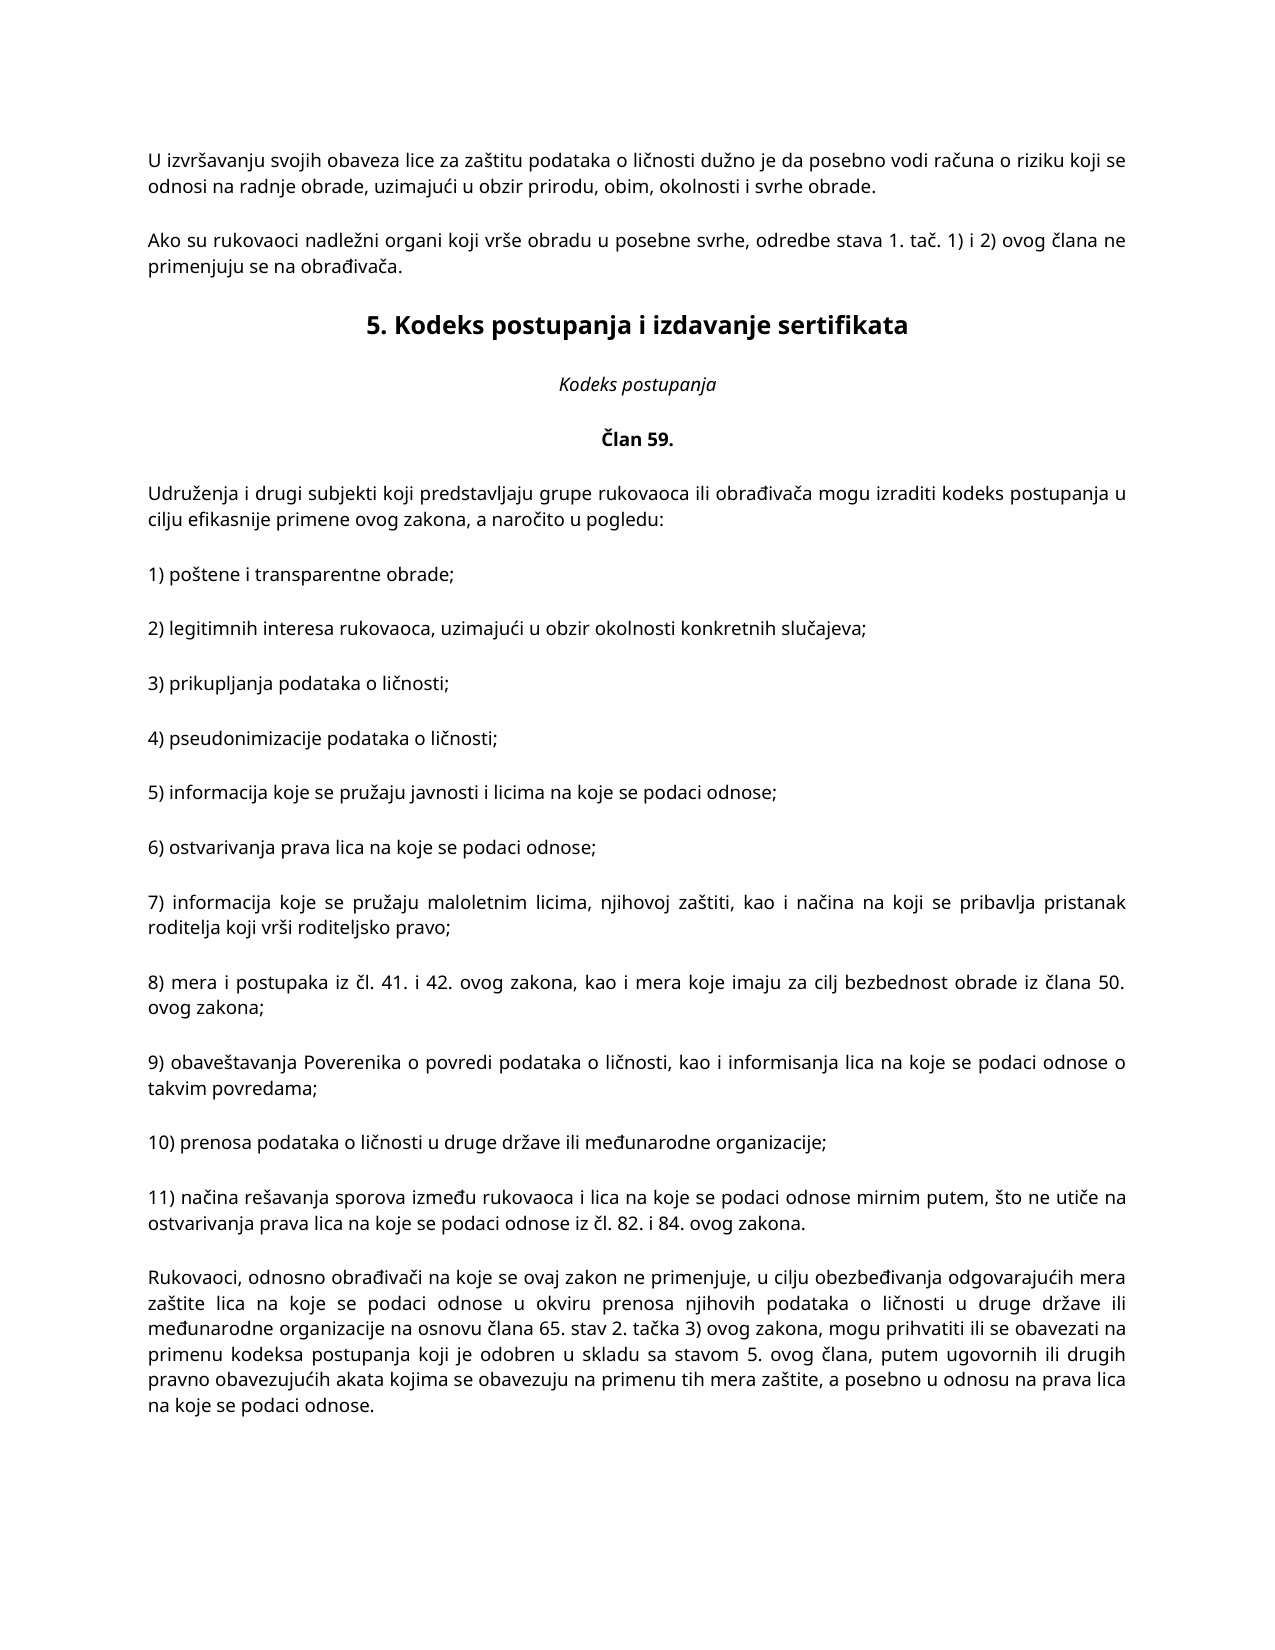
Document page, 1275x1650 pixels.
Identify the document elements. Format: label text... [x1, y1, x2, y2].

text 11) načina rešavanja sporova između rukovaoca i lica na koje se podaci odnose mirnim putem, što ne utiče na ostvarivanja prava lica na koje se podaci odnose iz čl. 82. i 84. ovog zakona. [148, 1184, 1127, 1235]
text Kodeks postupanja [148, 371, 1127, 397]
text 5. Kodeks postupanja i izdavanje sertifikata [148, 308, 1127, 342]
text 7) informacija koje se pružaju maloletnim licima, njihovoj zaštiti, kao i načina na koji se pribavlja pristanak roditelja koji vrši roditeljsko pravo; [148, 889, 1127, 940]
text Udruženja i drugi subjekti koji predstavljaju grupe rukovaoca ili obrađivača mogu izraditi kodeks postupanja u cilju efikasnije primene ovog zakona, a naročito u pogledu: [148, 481, 1127, 532]
text U izvršavanju svojih obaveza lice za zaštitu podataka o ličnosti dužno je da posebno vodi računa o riziku koji se odnosi na radnje obrade, uzimajući u obzir prirodu, obim, okolnosti i svrhe obrade. [148, 148, 1127, 199]
text 10) prenosa podataka o ličnosti u druge države ili međunarodne organizacije; [148, 1129, 1127, 1155]
text 8) mera i postupaka iz čl. 41. i 42. ovog zakona, kao i mera koje imaju za cilj bezbednost obrade iz člana 50. ovog zakona; [148, 969, 1127, 1020]
text 6) ostvarivanja prava lica na koje se podaci odnose; [148, 834, 1127, 860]
text Član 59. [148, 426, 1127, 451]
text 2) legitimnih interesa rukovaoca, uzimajući u obzir okolnosti konkretnih slučajeva; [148, 616, 1127, 641]
text 5) informacija koje se pružaju javnosti i licima na koje se podaci odnose; [148, 779, 1127, 805]
text 4) pseudonimizacije podataka o ličnosti; [148, 725, 1127, 750]
text Rukovaoci, odnosno obrađivači na koje se ovaj zakon ne primenjuje, u cilju obezbeđivanja odgovarajućih mera zaštite lica na koje se podaci odnose u okviru prenosa njihovih podataka o ličnosti u druge države ili međunarodne organizacije na osnovu člana 65. stav 2. tačka 3) ovog zakona, mogu prihvatiti ili se obavezati na primenu kodeksa postupanja koji je odobren u skladu sa stavom 5. ovog člana, putem ugovornih ili drugih pravno obavezujućih akata kojima se obavezuju na primenu tih mera zaštite, a posebno u odnosu na prava lica na koje se podaci odnose. [148, 1264, 1127, 1418]
text 9) obaveštavanja Poverenika o povredi podataka o ličnosti, kao i informisanja lica na koje se podaci odnose o takvim povredama; [148, 1049, 1127, 1100]
text Ako su rukovaoci nadležni organi koji vrše obradu u posebne svrhe, odredbe stava 1. tač. 1) i 2) ovog člana ne primenjuju se na obrađivača. [148, 228, 1127, 279]
text 1) poštene i transparentne obrade; [148, 561, 1127, 586]
text 3) prikupljanja podataka o ličnosti; [148, 670, 1127, 696]
